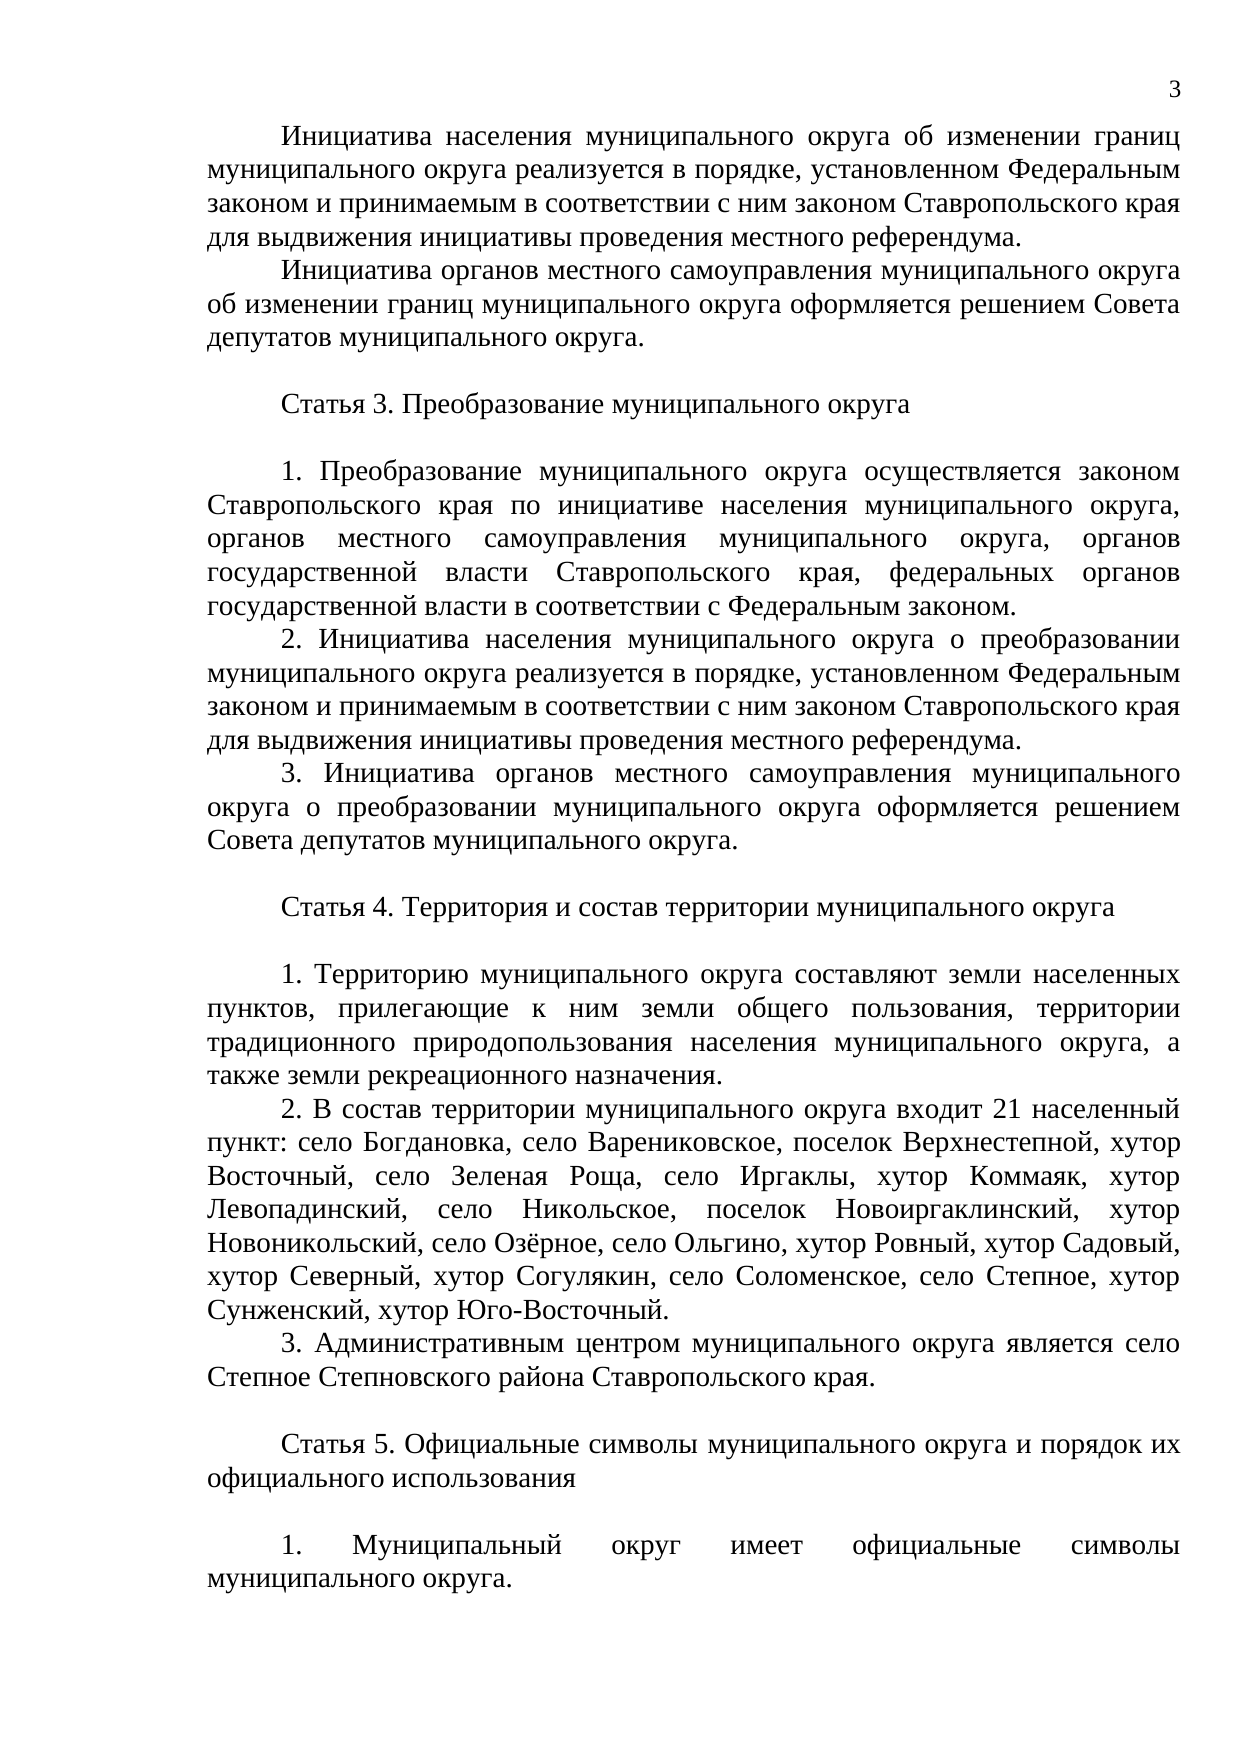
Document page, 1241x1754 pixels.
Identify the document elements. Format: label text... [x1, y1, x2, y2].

text 3. Административным центром муниципального округа является село Степное Степновского района Ставропольского края. [207, 1326, 1181, 1393]
text 1. Территорию муниципального округа составляют земли населенных пунктов, прилегающие к ним земли общего пользования, территории традиционного природопользования населения муниципального округа, а также земли рекреационного назначения. [207, 957, 1181, 1091]
text Статья 4. Территория и состав территории муниципального округа [207, 889, 1181, 923]
text 3. Инициатива органов местного самоуправления муниципального округа о преобразовании муниципального округа оформляется решением Совета депутатов муниципального округа. [207, 755, 1181, 856]
text 1. Преобразование муниципального округа осуществляется законом Ставропольского края по инициативе населения муниципального округа, органов местного самоуправления муниципального округа, органов государственной власти Ставропольского края, федеральных органов государственной власти в соответствии с Федеральным законом. [207, 453, 1181, 621]
text Инициатива населения муниципального округа об изменении границ муниципального округа реализуется в порядке, установленном Федеральным законом и принимаемым в соответствии с ним законом Ставропольского края для выдвижения инициативы проведения местного референдума. [207, 118, 1181, 252]
text Инициатива органов местного самоуправления муниципального округа об изменении границ муниципального округа оформляется решением Совета депутатов муниципального округа. [207, 252, 1181, 353]
text Статья 5. Официальные символы муниципального округа и порядок их официального использования [207, 1426, 1181, 1493]
text 1. Муниципальный округ имеет официальные символы муниципального округа. [207, 1527, 1181, 1594]
text 2. В состав территории муниципального округа входит 21 населенный пункт: село Богдановка, село Варениковское, поселок Верхнестепной, хутор Восточный, село Зеленая Роща, село Иргаклы, хутор Коммаяк, хутор Левопадинский, село Никольское, поселок Новоиргаклинский, хутор Новоникольский, село Озёрное, село Ольгино, хутор Ровный, хутор Садовый, хутор Северный, хутор Согулякин, село Соломенское, село Степное, хутор Сунженский, хутор Юго-Восточный. [207, 1091, 1181, 1326]
text 2. Инициатива населения муниципального округа о преобразовании муниципального округа реализуется в порядке, установленном Федеральным законом и принимаемым в соответствии с ним законом Ставропольского края для выдвижения инициативы проведения местного референдума. [207, 621, 1181, 755]
text Статья 3. Преобразование муниципального округа [207, 386, 1181, 420]
